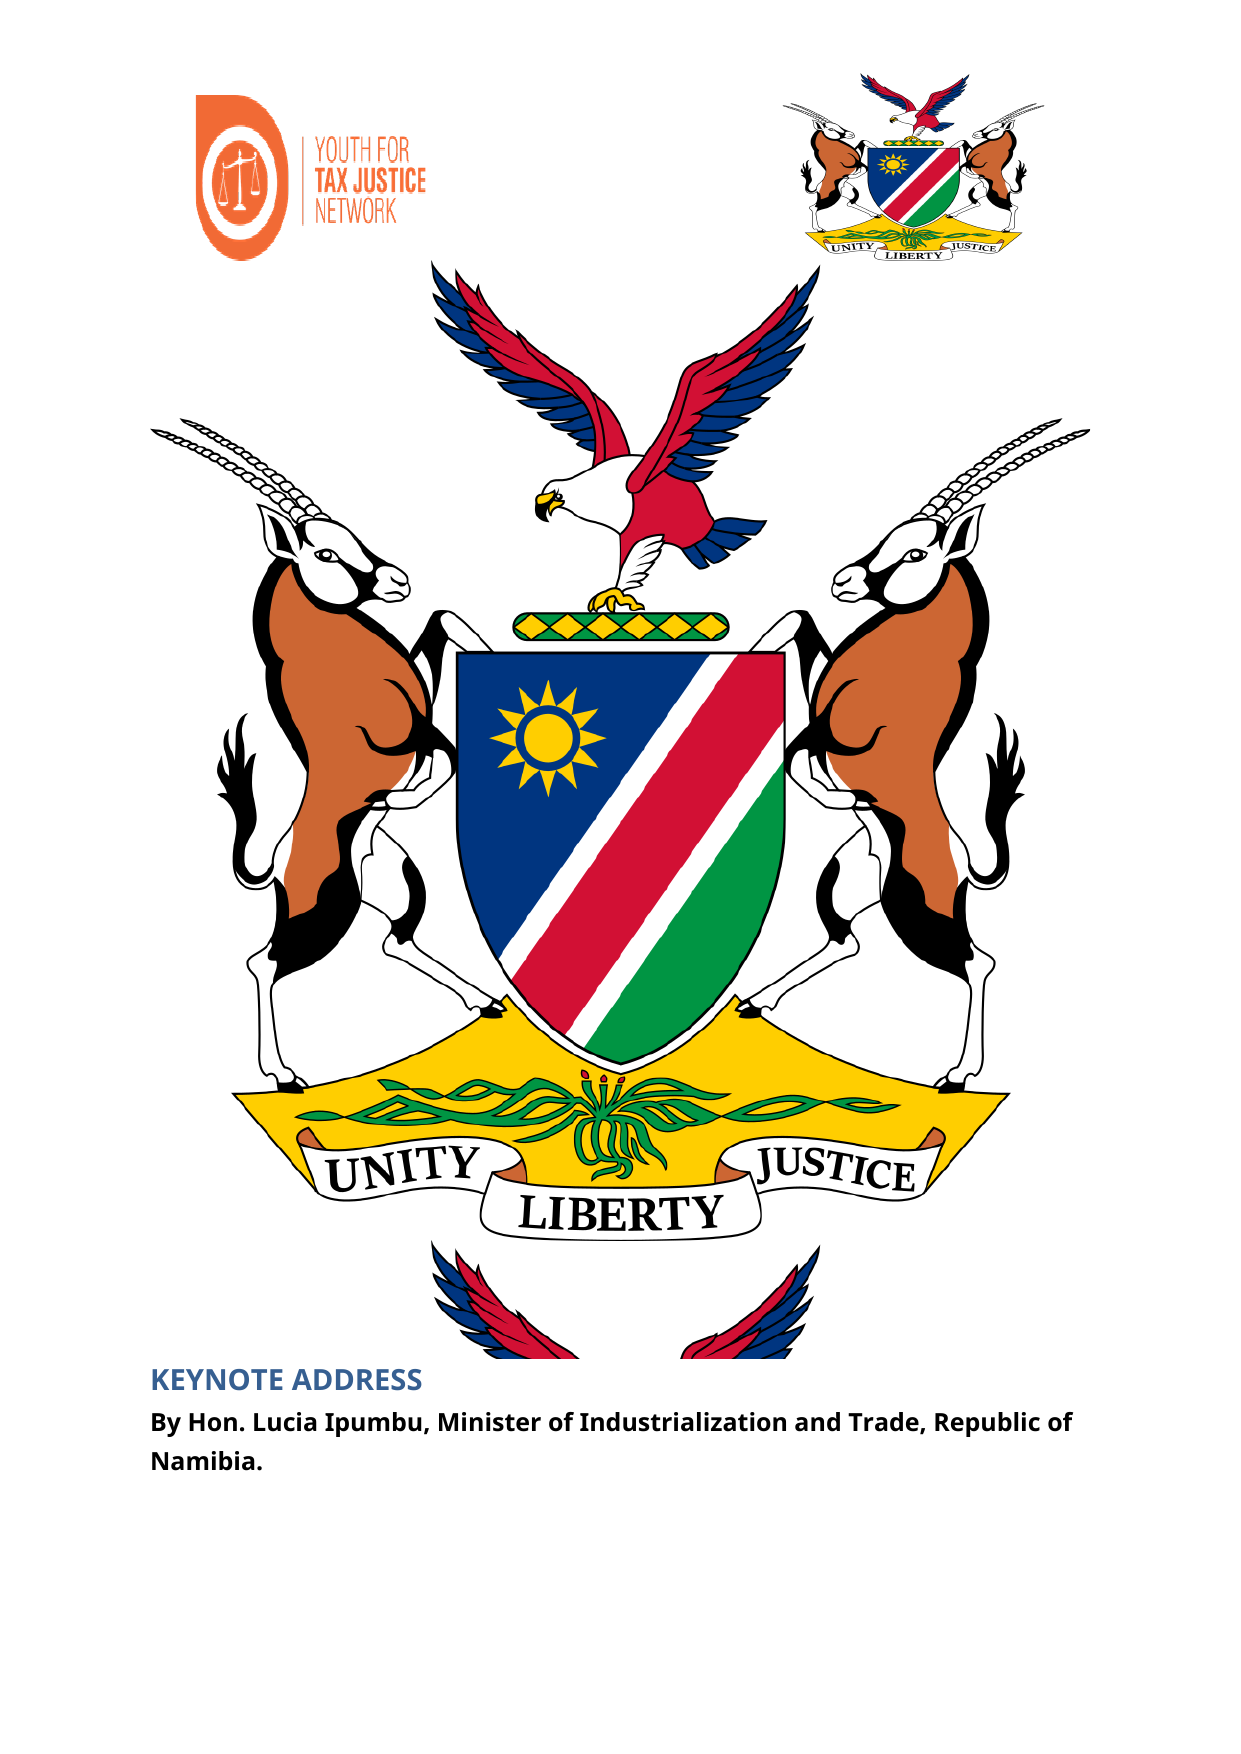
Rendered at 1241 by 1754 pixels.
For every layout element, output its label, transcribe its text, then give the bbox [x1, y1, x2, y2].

text By Hon. Lucia Ipumbu, Minister of Industrialization and Trade, Republic of Namibia. [150, 1404, 1090, 1478]
subtitle KEYNOTE ADDRESS [150, 1359, 1090, 1399]
picture [150, 73, 1091, 1359]
